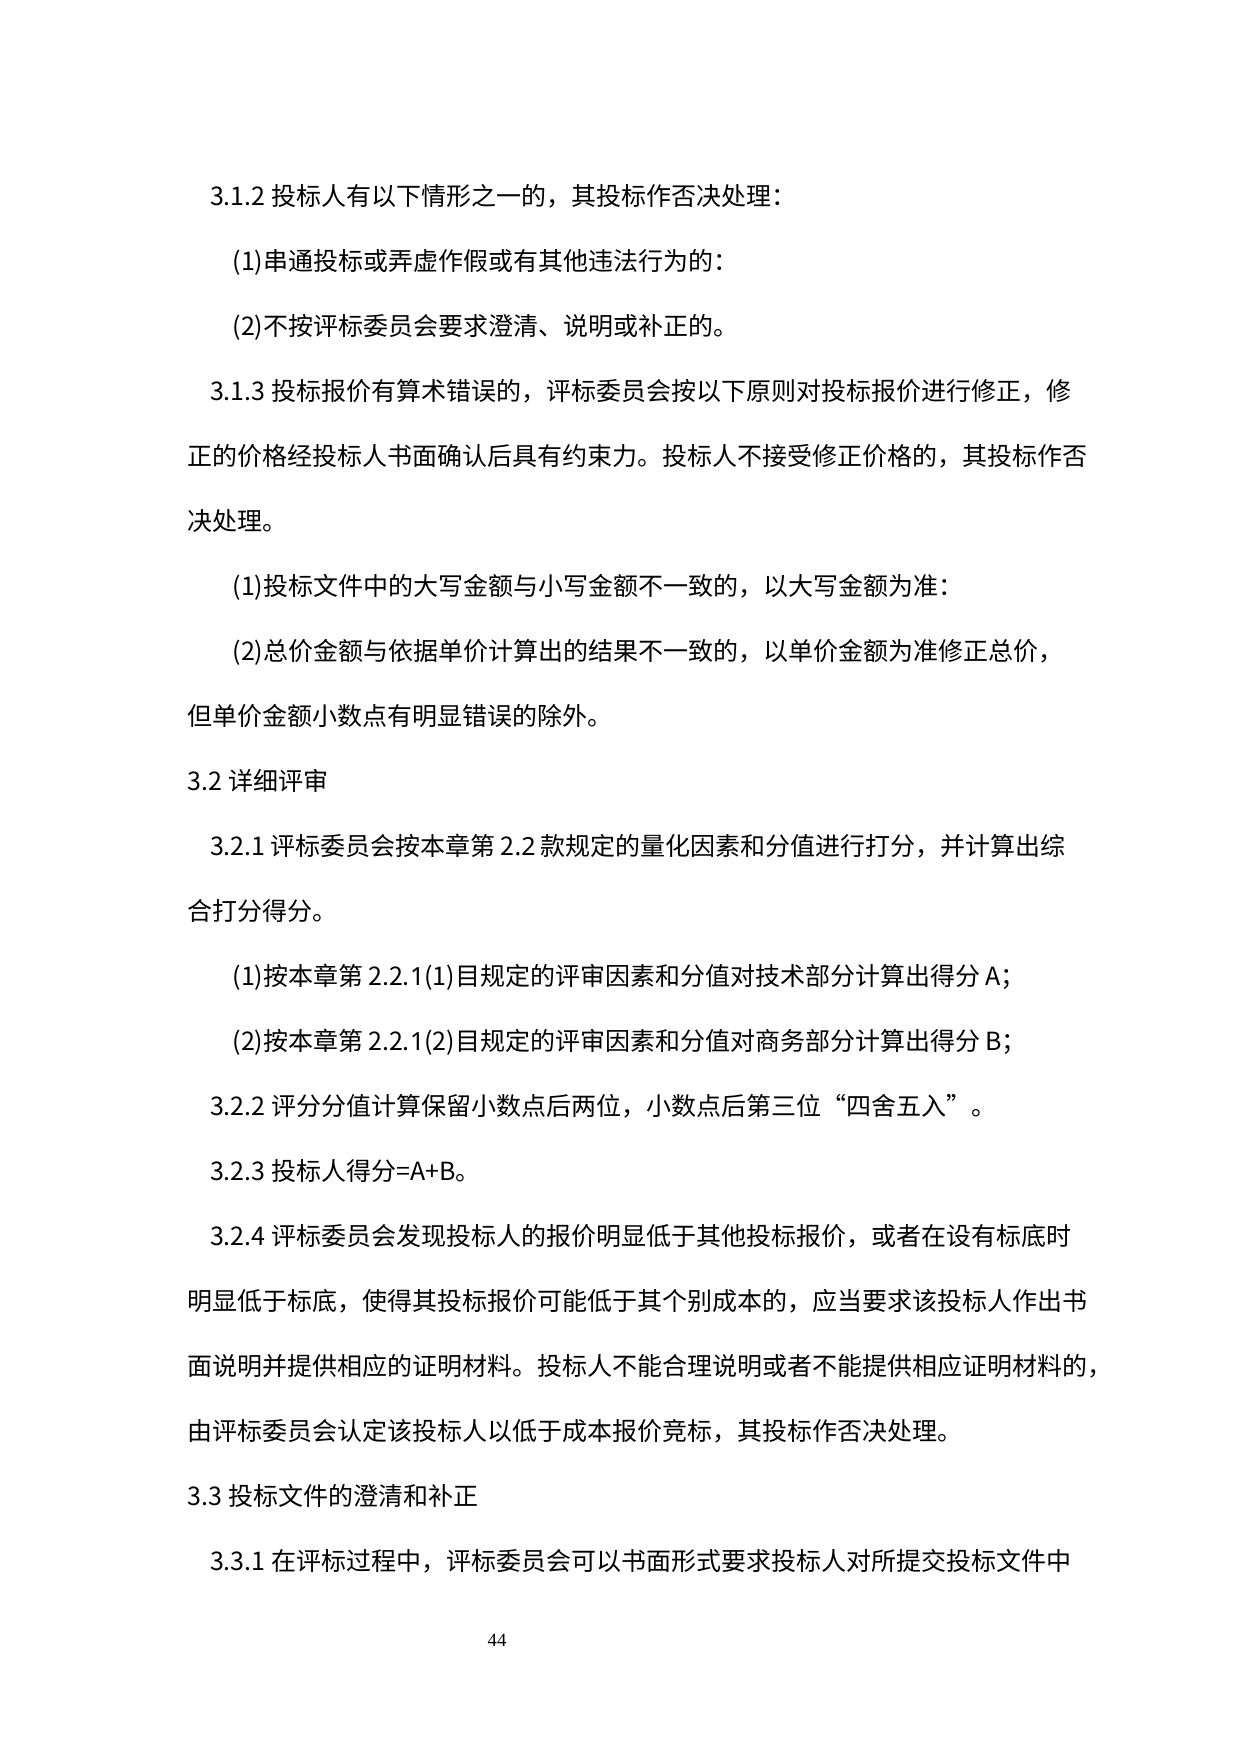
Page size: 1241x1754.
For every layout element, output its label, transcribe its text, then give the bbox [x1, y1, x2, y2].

text (1)串通投标或弄虚作假或有其他违法行为的： [187, 227, 1087, 292]
text 3.2.4 评标委员会发现投标人的报价明显低于其他投标报价，或者在设有标底时明显低于标底，使得其投标报价可能低于其个别成本的，应当要求该投标人作出书面说明并提供相应的证明材料。投标人不能合理说明或者不能提供相应证明材料的，由评标委员会认定该投标人以低于成本报价竞标，其投标作否决处理。 [187, 1202, 1087, 1462]
text 3.3 投标文件的澄清和补正 [187, 1462, 1087, 1527]
text 3.1.3 投标报价有算术错误的，评标委员会按以下原则对投标报价进行修正，修正的价格经投标人书面确认后具有约束力。投标人不接受修正价格的，其投标作否决处理。 [187, 357, 1087, 552]
text (2)不按评标委员会要求澄清、说明或补正的。 [187, 292, 1087, 357]
text 3.2.1评标委员会按本章第2.2款规定的量化因素和分值进行打分，并计算出综合打分得分。 [187, 812, 1087, 942]
text (1)按本章第2.2.1(1)目规定的评审因素和分值对技术部分计算出得分A； [187, 942, 1087, 1007]
text 3.2.3 投标人得分=A+B。 [187, 1137, 1087, 1202]
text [187, 1527, 1087, 1592]
text (1)投标文件中的大写金额与小写金额不一致的，以大写金额为准： [187, 552, 1087, 617]
text (2)总价金额与依据单价计算出的结果不一致的，以单价金额为准修正总价，但单价金额小数点有明显错误的除外。 [187, 617, 1087, 747]
text 3.1.2 投标人有以下情形之一的，其投标作否决处理： [187, 162, 1087, 227]
text 3.2.2 评分分值计算保留小数点后两位，小数点后第三位“四舍五入”。 [187, 1072, 1087, 1137]
text (2)按本章第2.2.1(2)目规定的评审因素和分值对商务部分计算出得分B； [187, 1007, 1087, 1072]
text 3.2 详细评审 [187, 747, 1087, 812]
